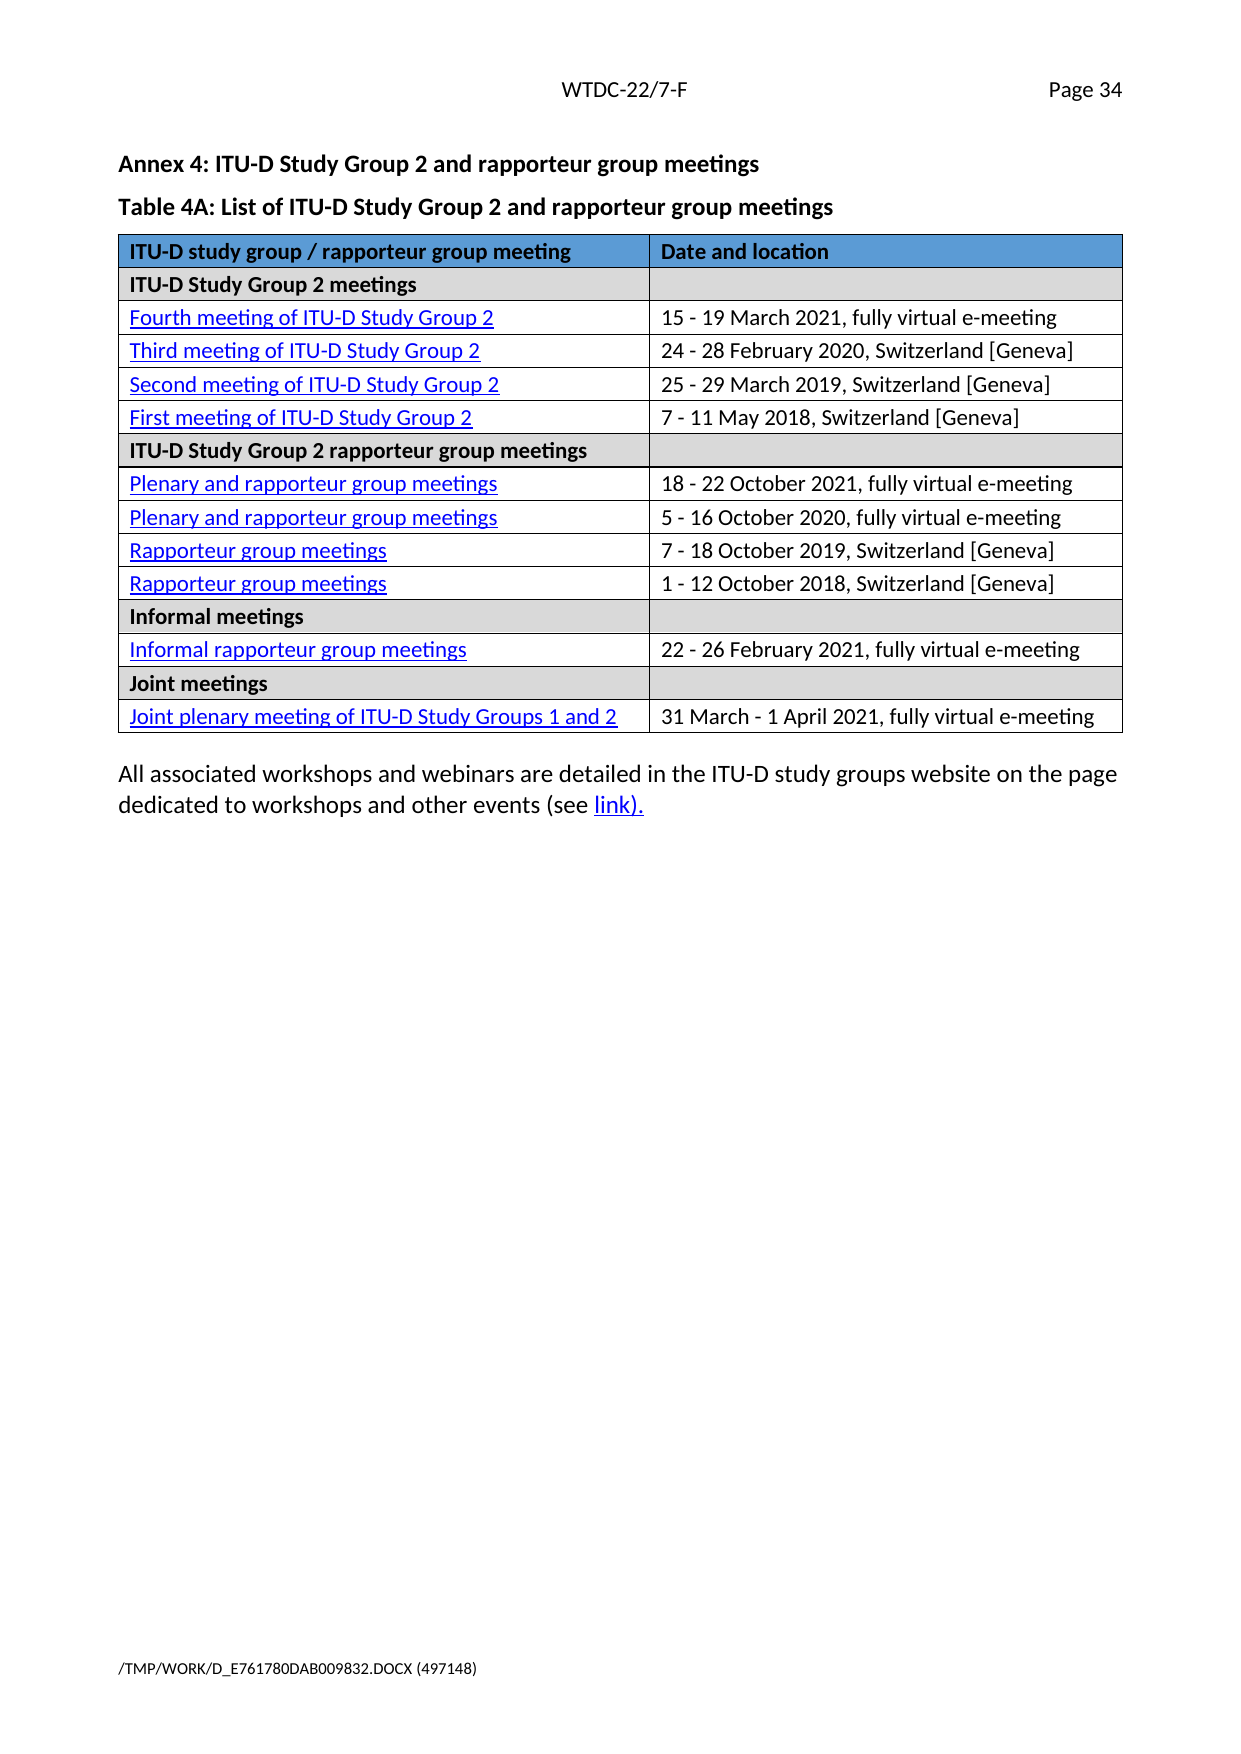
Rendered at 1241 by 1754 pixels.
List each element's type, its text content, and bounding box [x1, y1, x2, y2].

table_cell Third meeting of ITU-D Study Group 2 [119, 335, 649, 367]
table_cell 7 - 18 October 2019, Switzerland [Geneva] [650, 534, 1122, 566]
table_cell Fourth meeting of ITU-D Study Group 2 [119, 301, 649, 333]
table_cell [650, 434, 1122, 466]
table_cell 18 - 22 October 2021, fully virtual e-meeting [650, 468, 1122, 499]
table_cell [650, 268, 1122, 300]
table_cell Plenary and rapporteur group meetings [119, 501, 649, 533]
table_cell ITU-D Study Group 2 meetings [119, 268, 649, 300]
table_cell Rapporteur group meetings [119, 567, 649, 599]
table_cell 24 - 28 February 2020, Switzerland [Geneva] [650, 335, 1122, 367]
table_cell Informal meetings [119, 600, 649, 632]
table_cell Plenary and rapporteur group meetings [119, 468, 649, 499]
table_cell First meeting of ITU-D Study Group 2 [119, 401, 649, 433]
table_cell 31 March - 1 April 2021, fully virtual e-meeting [650, 700, 1122, 732]
table_cell Joint plenary meeting of ITU-D Study Groups 1 and 2 [119, 700, 649, 732]
table_cell Second meeting of ITU-D Study Group 2 [119, 368, 649, 400]
table_cell 22 - 26 February 2021, fully virtual e-meeting [650, 634, 1122, 666]
table_cell 5 - 16 October 2020, fully virtual e-meeting [650, 501, 1122, 533]
table_cell Informal rapporteur group meetings [119, 634, 649, 666]
table_cell [650, 600, 1122, 632]
text Annex 4: ITU-D Study Group 2 and rapporteur group meetings [118, 148, 1122, 178]
table_header ITU-D study group / rapporteur group meeting [119, 235, 649, 267]
table_cell 15 - 19 March 2021, fully virtual e-meeting [650, 301, 1122, 333]
table_cell [650, 667, 1122, 699]
table_cell 25 - 29 March 2019, Switzerland [Geneva] [650, 368, 1122, 400]
text All associated workshops and webinars are detailed in the ITU-D study groups website on the page dedicated to workshops and other events (see link). [118, 758, 1122, 819]
table_cell 7 - 11 May 2018, Switzerland [Geneva] [650, 401, 1122, 433]
table_cell 1 - 12 October 2018, Switzerland [Geneva] [650, 567, 1122, 599]
table_cell Joint meetings [119, 667, 649, 699]
table_cell ITU-D Study Group 2 rapporteur group meetings [119, 434, 649, 466]
text Table 4A: List of ITU-D Study Group 2 and rapporteur group meetings [118, 191, 1122, 221]
table_cell Rapporteur group meetings [119, 534, 649, 566]
table_header Date and location [650, 235, 1122, 267]
